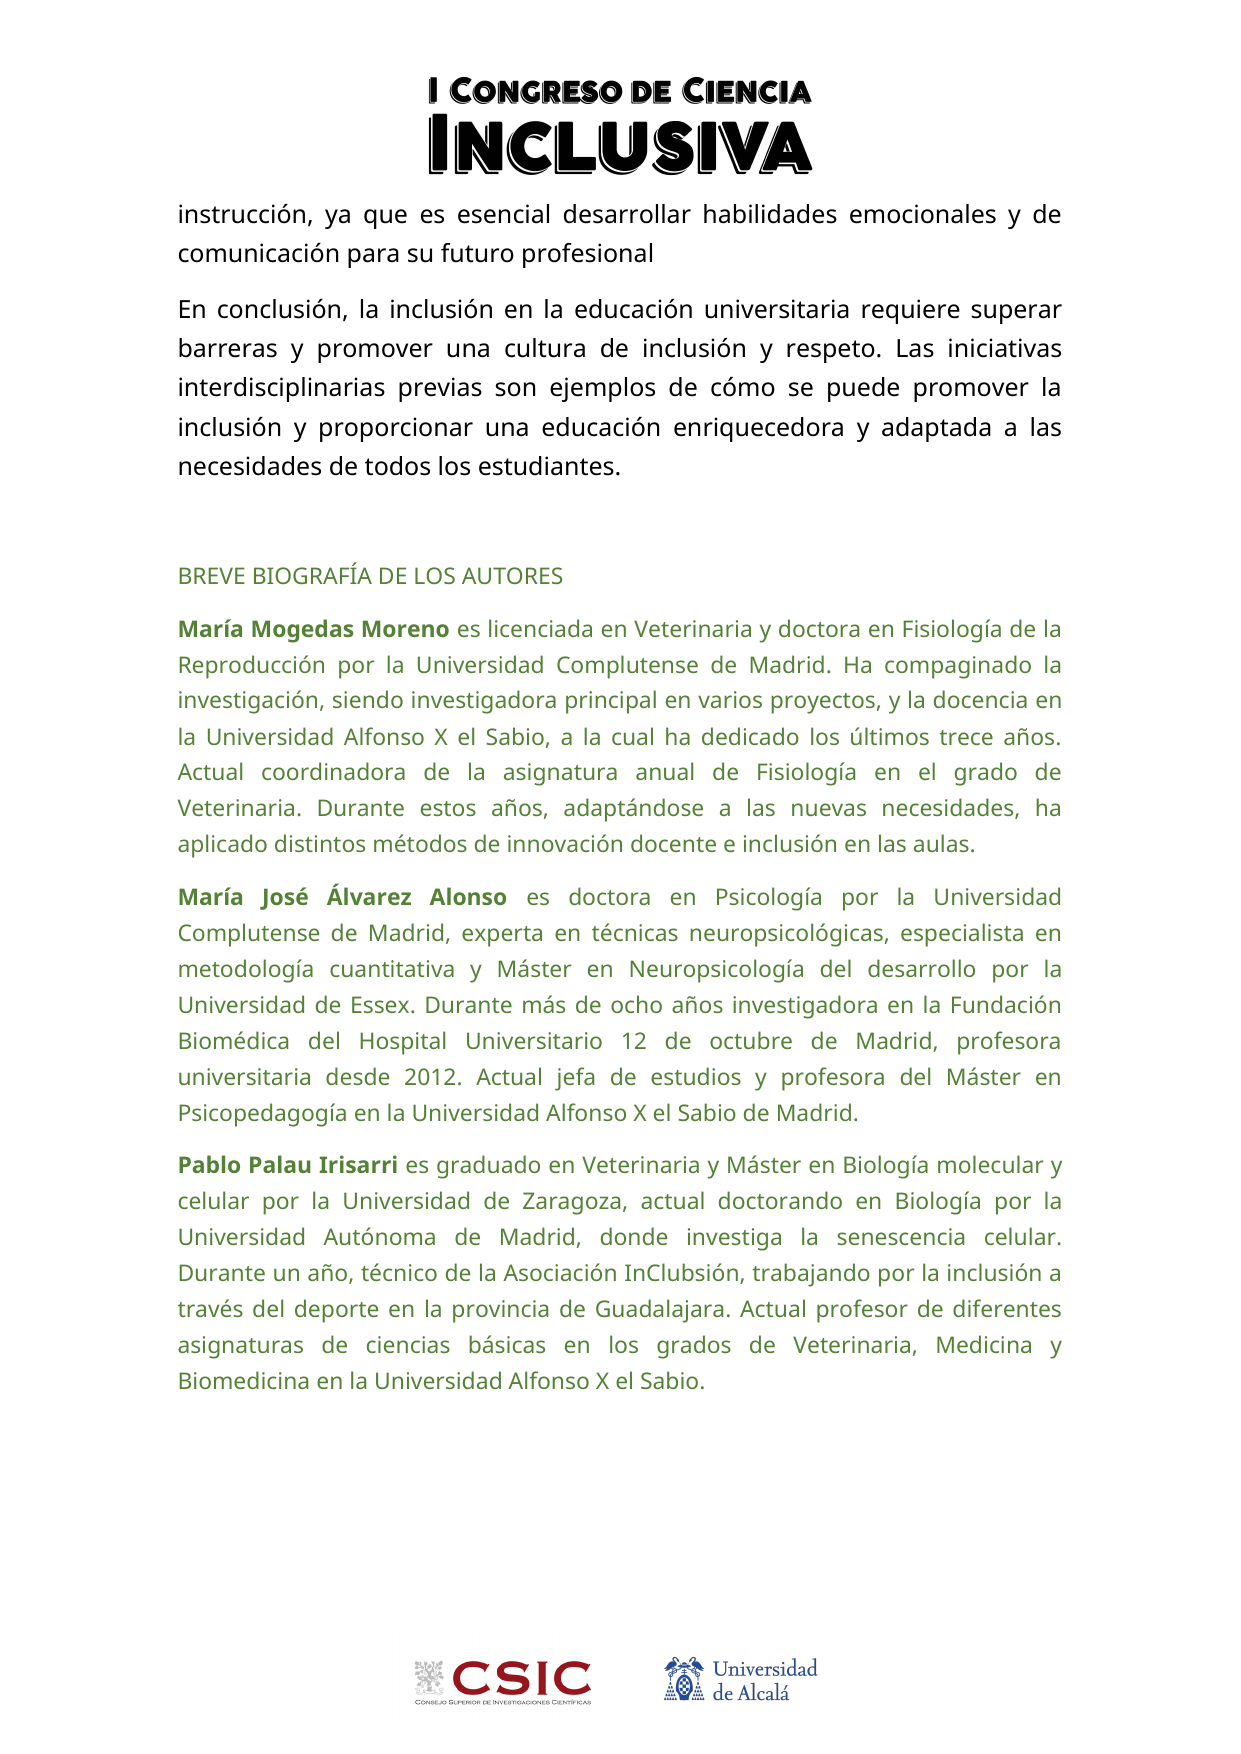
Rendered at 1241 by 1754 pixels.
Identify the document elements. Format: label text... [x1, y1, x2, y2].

text Breve biografía de los autores [177, 560, 1063, 591]
text María José Álvarez Alonso es doctora en Psicología por la Universidad Complutense de Madrid, experta en técnicas neuropsicológicas, especialista en metodología cuantitativa y Máster en Neuropsicología del desarrollo por la Universidad de Essex. Durante más de ocho años investigadora en la Fundación Biomédica del Hospital Universitario 12 de octubre de Madrid, profesora universitaria desde 2012. Actual jefa de estudios y profesora del Máster en Psicopedagogía en la Universidad Alfonso X el Sabio de Madrid. [177, 881, 1063, 1128]
text En conclusión, la inclusión en la educación universitaria requiere superar barreras y promover una cultura de inclusión y respeto. Las iniciativas interdisciplinarias previas son ejemplos de cómo se puede promover la inclusión y proporcionar una educación enriquecedora y adaptada a las necesidades de todos los estudiantes. [177, 292, 1063, 482]
text Pablo Palau Irisarri es graduado en Veterinaria y Máster en Biología molecular y celular por la Universidad de Zaragoza, actual doctorando en Biología por la Universidad Autónoma de Madrid, donde investiga la senescencia celular. Durante un año, técnico de la Asociación InClubsión, trabajando por la inclusión a través del deporte en la provincia de Guadalajara. Actual profesor de diferentes asignaturas de ciencias básicas en los grados de Veterinaria, Medicina y Biomedicina en la Universidad Alfonso X el Sabio. [177, 1149, 1063, 1396]
picture [410, 73, 830, 184]
text María Mogedas Moreno es licenciada en Veterinaria y doctora en Fisiología de la Reproducción por la Universidad Complutense de Madrid. Ha compaginado la investigación, siendo investigadora principal en varios proyectos, y la docencia en la Universidad Alfonso X el Sabio, a la cual ha dedicado los últimos trece años. Actual coordinadora de la asignatura anual de Fisiología en el grado de Veterinaria. Durante estos años, adaptándose a las nuevas necesidades, ha aplicado distintos métodos de innovación docente e inclusión en las aulas. [177, 613, 1063, 859]
picture [385, 1633, 620, 1725]
picture [659, 1651, 819, 1702]
